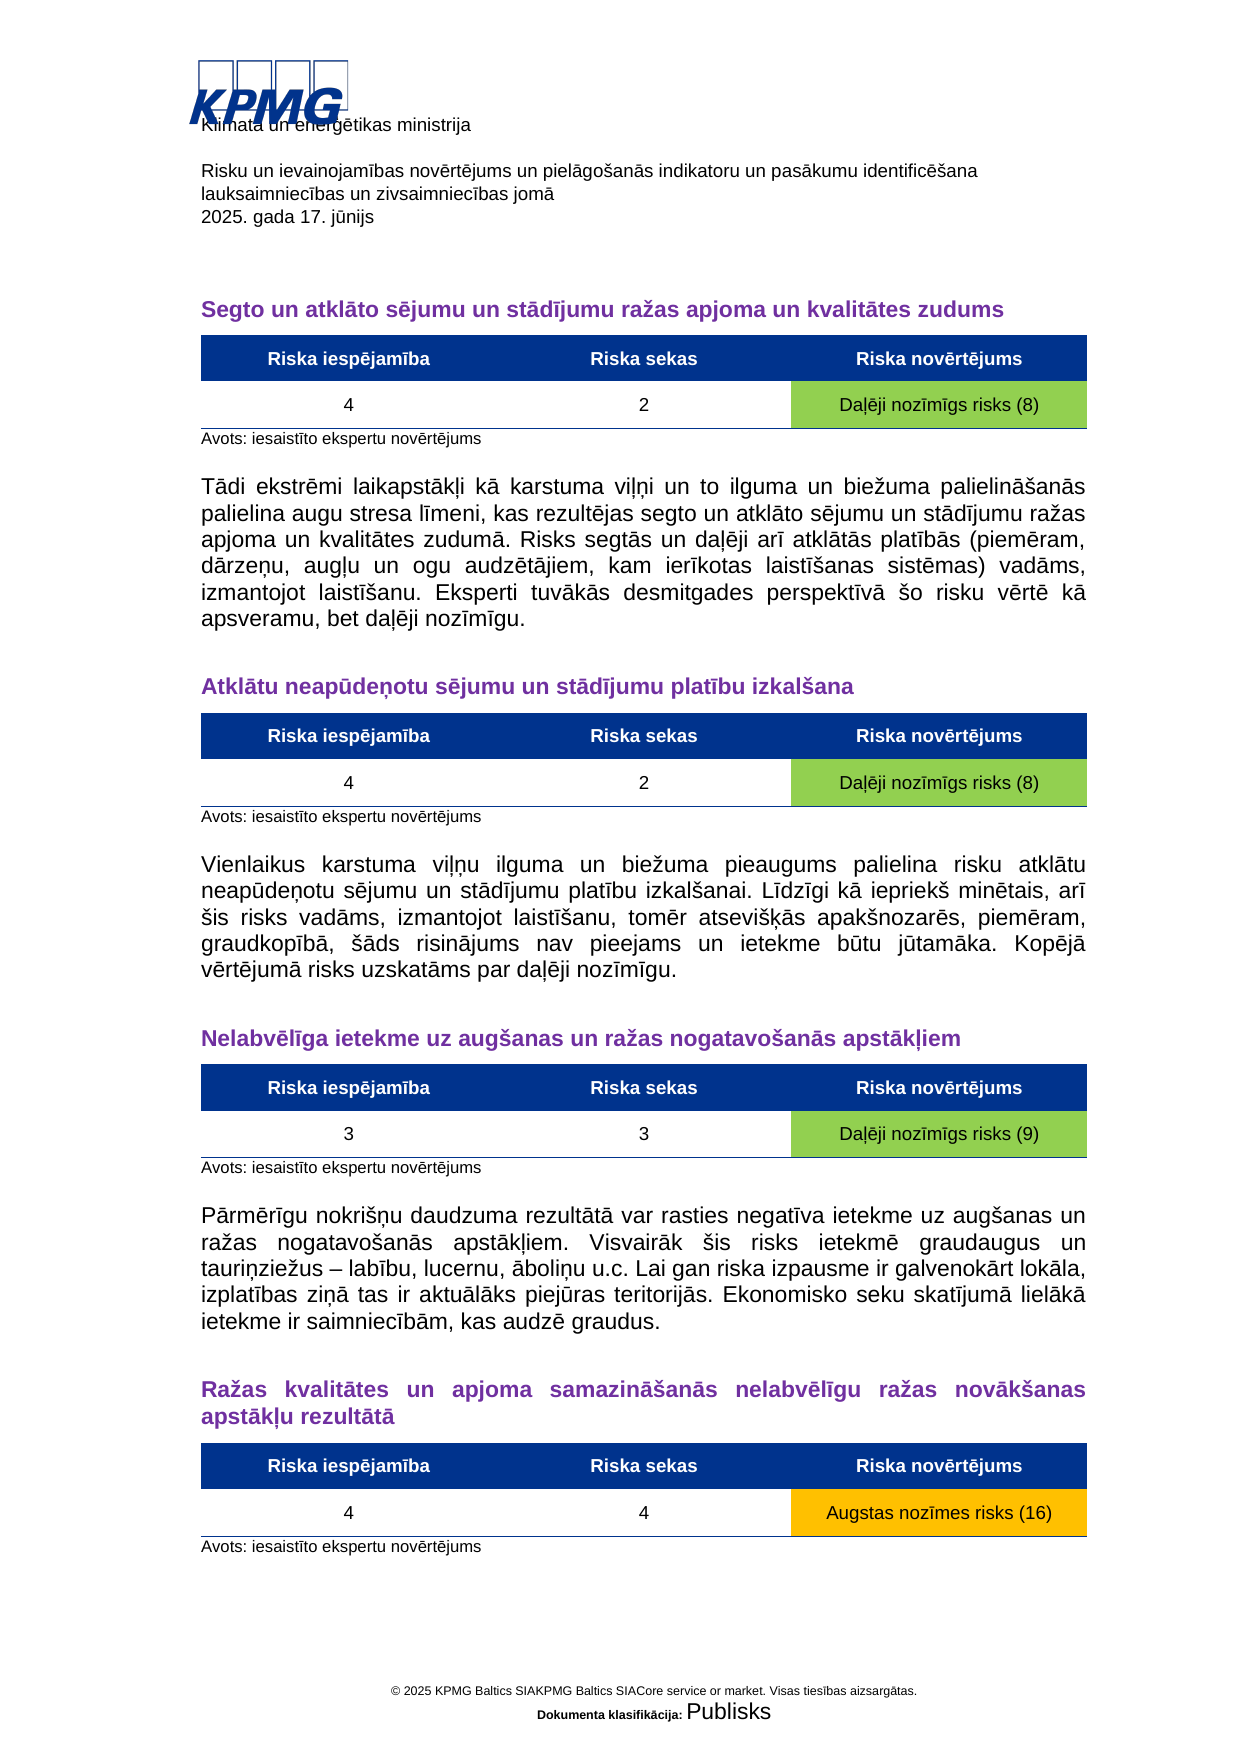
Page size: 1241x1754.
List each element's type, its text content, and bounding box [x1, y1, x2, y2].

subtitle Ražas kvalitātes un apjoma samazināšanās nelabvēlīgu ražas novākšanas apstākļu rezultātā [201, 1376, 1087, 1430]
picture [189, 60, 349, 125]
table_header Riska sekas [496, 1064, 791, 1111]
table_cell 4 [201, 381, 496, 428]
table_header Riska sekas [496, 1443, 791, 1489]
table_cell 4 [201, 1489, 496, 1536]
table_cell Augstas nozīmes risks (16) [791, 1489, 1087, 1536]
subtitle Nelabvēlīga ietekme uz augšanas un ražas nogatavošanās apstākļiem [201, 1024, 1087, 1051]
table_header Riska iespējamība [201, 713, 496, 759]
table_header Riska novērtējums [791, 335, 1087, 381]
text Pārmērīgu nokrišņu daudzuma rezultātā var rasties negatīva ietekme uz augšanas un ražas nogatavošanās apstākļiem. Visvairāk šis risks ietekmē graudaugus un tauriņziežus – labību, lucernu, āboliņu u.c. Lai gan riska izpausme ir galvenokārt lokāla, izplatības ziņā tas ir aktuālāks piejūras teritorijās. Ekonomisko seku skatījumā lielākā ietekme ir saimniecībām, kas audzē graudus. [201, 1202, 1087, 1334]
table_header Riska novērtējums [791, 1443, 1087, 1489]
table_cell 3 [496, 1111, 791, 1157]
text Avots: iesaistīto ekspertu novērtējums [201, 429, 1087, 448]
text Avots: iesaistīto ekspertu novērtējums [201, 807, 1087, 826]
table_cell 2 [496, 381, 791, 428]
table_header Riska novērtējums [791, 1064, 1087, 1111]
table_cell 4 [496, 1489, 791, 1536]
table_cell 3 [201, 1111, 496, 1157]
text Avots: iesaistīto ekspertu novērtējums [201, 1537, 1087, 1556]
table_cell Daļēji nozīmīgs risks (9) [791, 1111, 1087, 1157]
table_cell Daļēji nozīmīgs risks (8) [791, 381, 1087, 428]
table_header Riska iespējamība [201, 1443, 496, 1489]
subtitle Atklātu neapūdeņotu sējumu un stādījumu platību izkalšana [201, 673, 1087, 700]
table_header Riska sekas [496, 335, 791, 381]
table_header Riska novērtējums [791, 713, 1087, 759]
text Tādi ekstrēmi laikapstākļi kā karstuma viļņi un to ilguma un biežuma palielināšanās palielina augu stresa līmeni, kas rezultējas segto un atklāto sējumu un stādījumu ražas apjoma un kvalitātes zudumā. Risks segtās un daļēji arī atklātās platībās (piemēram, dārzeņu, augļu un ogu audzētājiem, kam ierīkotas laistīšanas sistēmas) vadāms, izmantojot laistīšanu. Eksperti tuvākās desmitgades perspektīvā šo risku vērtē kā apsveramu, bet daļēji nozīmīgu. [201, 473, 1087, 631]
table_header Riska iespējamība [201, 335, 496, 381]
subtitle Segto un atklāto sējumu un stādījumu ražas apjoma un kvalitātes zudums [201, 295, 1087, 322]
table_cell Daļēji nozīmīgs risks (8) [791, 759, 1087, 806]
table_header Riska sekas [496, 713, 791, 759]
table_cell 4 [201, 759, 496, 806]
table_header Riska iespējamība [201, 1064, 496, 1111]
text Avots: iesaistīto ekspertu novērtējums [201, 1158, 1087, 1177]
table_cell 2 [496, 759, 791, 806]
text Vienlaikus karstuma viļņu ilguma un biežuma pieaugums palielina risku atklātu neapūdeņotu sējumu un stādījumu platību izkalšanai. Līdzīgi kā iepriekš minētais, arī šis risks vadāms, izmantojot laistīšanu, tomēr atsevišķās apakšnozarēs, piemēram, graudkopībā, šāds risinājums nav pieejams un ietekme būtu jūtamāka. Kopējā vērtējumā risks uzskatāms par daļēji nozīmīgu. [201, 851, 1087, 983]
